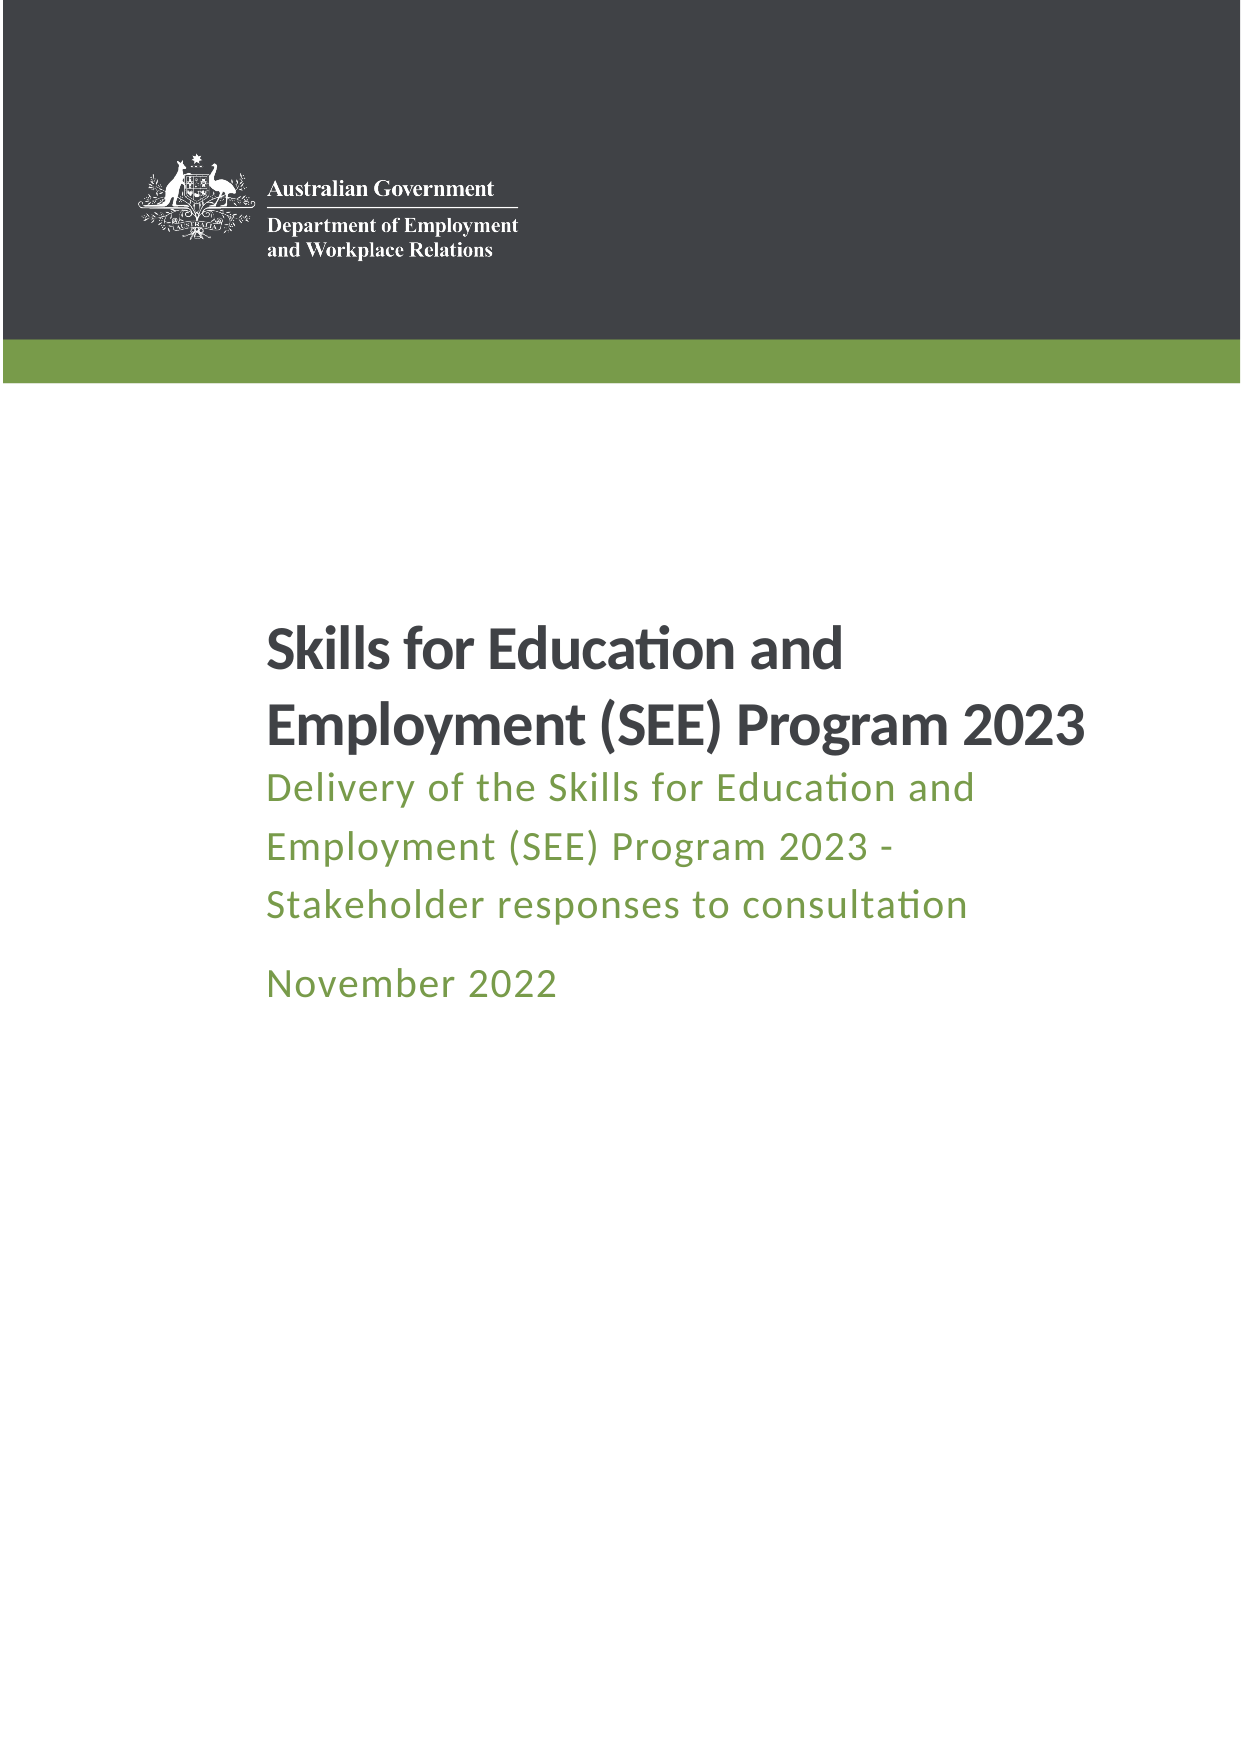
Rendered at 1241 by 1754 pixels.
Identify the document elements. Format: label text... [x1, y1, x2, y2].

picture [3, 0, 1241, 396]
text November 2022 [266, 957, 1090, 1008]
text Delivery of the Skills for Education and Employment (SEE) Program 2023 - Stakeholder responses to consultation [266, 761, 1090, 929]
title Skills for Education and Employment (SEE) Program 2023 [266, 609, 1090, 761]
